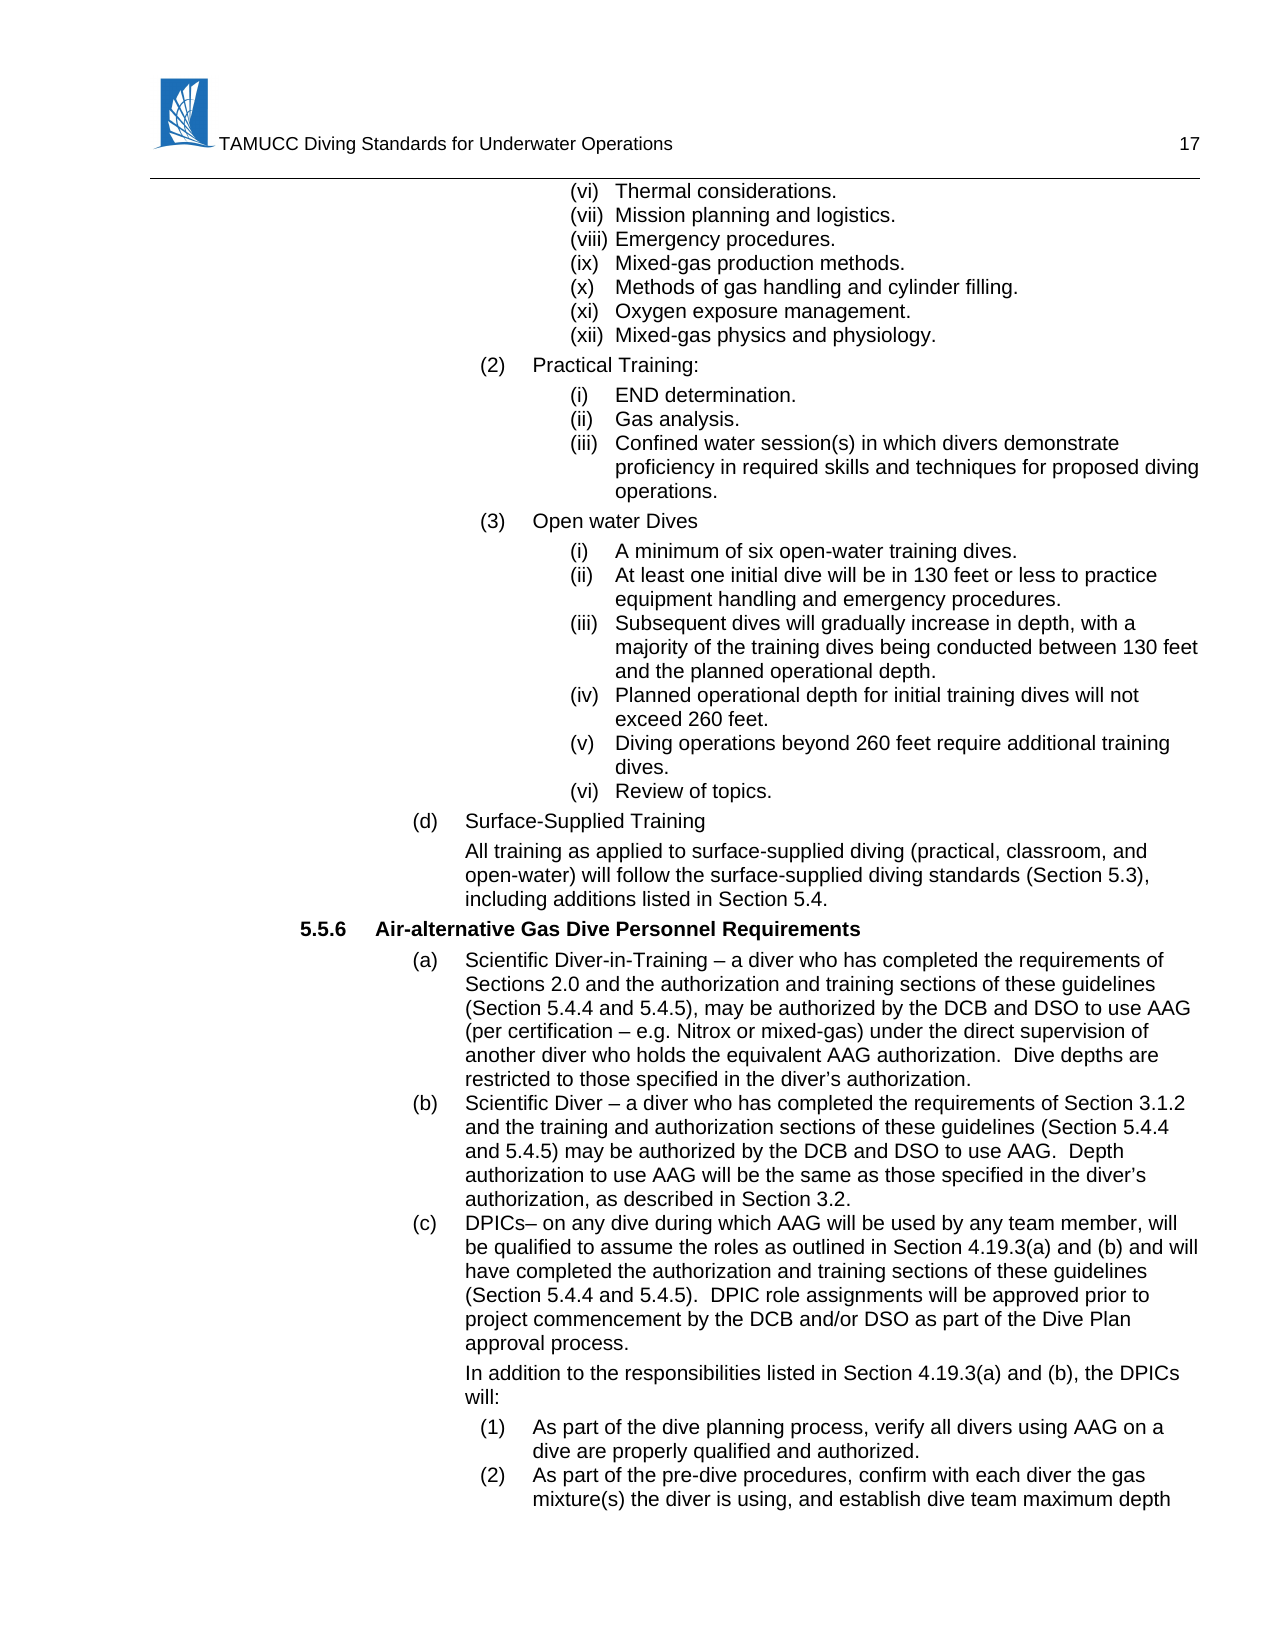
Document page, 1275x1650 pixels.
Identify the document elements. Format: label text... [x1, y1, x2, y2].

list Emergency procedures. [570, 227, 1200, 251]
list Review of topics. [570, 779, 1200, 803]
list Methods of gas handling and cylinder filling. [570, 274, 1200, 298]
list Mixed-gas physics and physiology. [570, 322, 1200, 346]
list END determination. [570, 383, 1200, 407]
list Mixed-gas production methods. [570, 251, 1200, 274]
list Diving operations beyond 260 feet require additional training dives. [570, 731, 1200, 779]
list Confined water session(s) in which divers demonstrate proficiency in required skills and techniques for proposed diving operations. [570, 431, 1200, 503]
list Practical Training: [480, 353, 1200, 377]
list As part of the dive planning process, verify all divers using AAG on a dive are properly qualified and authorized. [480, 1415, 1200, 1463]
list Surface-Supplied Training [412, 809, 1200, 833]
list Scientific Diver-in-Training – a diver who has completed the requirements of Sections 2.0 and the authorization and training sections of these guidelines (Section 5.4.4 and 5.4.5), may be authorized by the DCB and DSO to use AAG (per certification – e.g. Nitrox or mixed-gas) under the direct supervision of another diver who holds the equivalent AAG authorization. Dive depths are restricted to those specified in the diver’s authorization. [412, 947, 1200, 1091]
list Open water Dives [480, 509, 1200, 533]
subtitle Air-alternative Gas Dive Personnel Requirements [300, 917, 1200, 941]
picture [150, 75, 219, 150]
list A minimum of six open-water training dives. [570, 539, 1200, 563]
list All training as applied to surface-supplied diving (practical, classroom, and open-water) will follow the surface-supplied diving standards (Section 5.3), including additions listed in Section 5.4. [465, 839, 1200, 911]
list In addition to the responsibilities listed in Section 4.19.3(a) and (b), the DPICs will: [465, 1361, 1200, 1409]
list Gas analysis. [570, 407, 1200, 431]
list Thermal considerations. [570, 179, 1200, 203]
list Scientific Diver – a diver who has completed the requirements of Section 3.1.2 and the training and authorization sections of these guidelines (Section 5.4.4 and 5.4.5) may be authorized by the DCB and DSO to use AAG. Depth authorization to use AAG will be the same as those specified in the diver’s authorization, as described in Section 3.2. [412, 1091, 1200, 1211]
list At least one initial dive will be in 130 feet or less to practice equipment handling and emergency procedures. [570, 563, 1200, 611]
list Mission planning and logistics. [570, 203, 1200, 227]
list DPICs– on any dive during which AAG will be used by any team member, will be qualified to assume the roles as outlined in Section 4.19.3(a) and (b) and will have completed the authorization and training sections of these guidelines (Section 5.4.4 and 5.4.5). DPIC role assignments will be approved prior to project commencement by the DCB and/or DSO as part of the Dive Plan approval process. [412, 1211, 1200, 1355]
list Subsequent dives will gradually increase in depth, with a majority of the training dives being conducted between 130 feet and the planned operational depth. [570, 611, 1200, 683]
list Planned operational depth for initial training dives will not exceed 260 feet. [570, 683, 1200, 731]
list Oxygen exposure management. [570, 298, 1200, 322]
